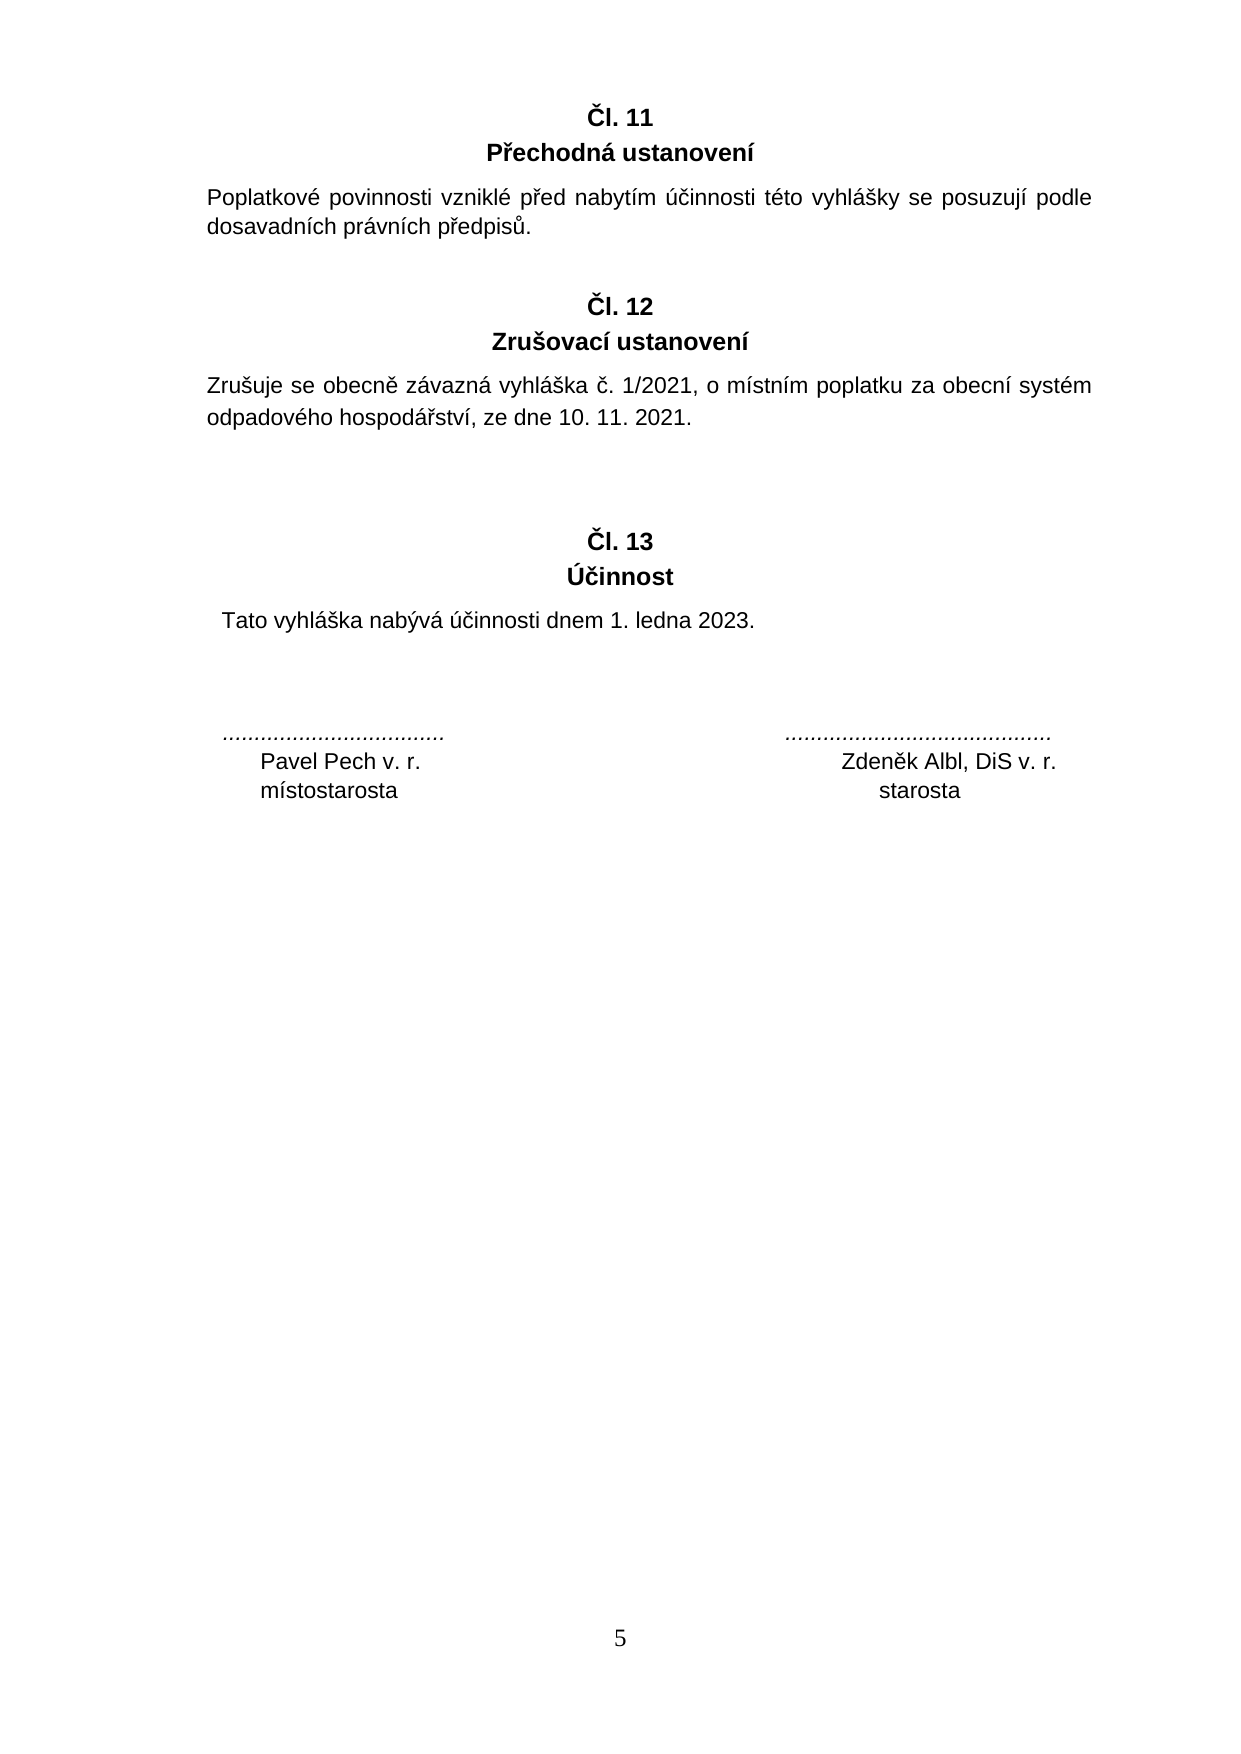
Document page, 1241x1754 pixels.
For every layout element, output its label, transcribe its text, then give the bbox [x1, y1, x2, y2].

text Čl. 12 [148, 292, 1093, 321]
text Pavel Pech v. r. Zdeněk Albl, DiS v. r. [148, 748, 1093, 775]
text Zrušuje se obecně závazná vyhláška č. 1/2021, o místním poplatku za obecní systém odpadového hospodářství, ze dne 10. 11. 2021. [207, 372, 1093, 430]
text místostarosta starosta [148, 777, 1093, 804]
text Čl. 11 [148, 103, 1093, 132]
text Čl. 13 [148, 527, 1093, 556]
text Účinnost [148, 562, 1093, 591]
text Poplatkové povinnosti vzniklé před nabytím účinnosti této vyhlášky se posuzují podle dosavadních právních předpisů. [207, 184, 1093, 239]
text Tato vyhláška nabývá účinnosti dnem 1. ledna 2023. [148, 607, 1093, 633]
text Přechodná ustanovení [148, 138, 1093, 167]
text Zrušovací ustanovení [148, 327, 1093, 356]
text ................................... .......................................... [148, 719, 1093, 746]
